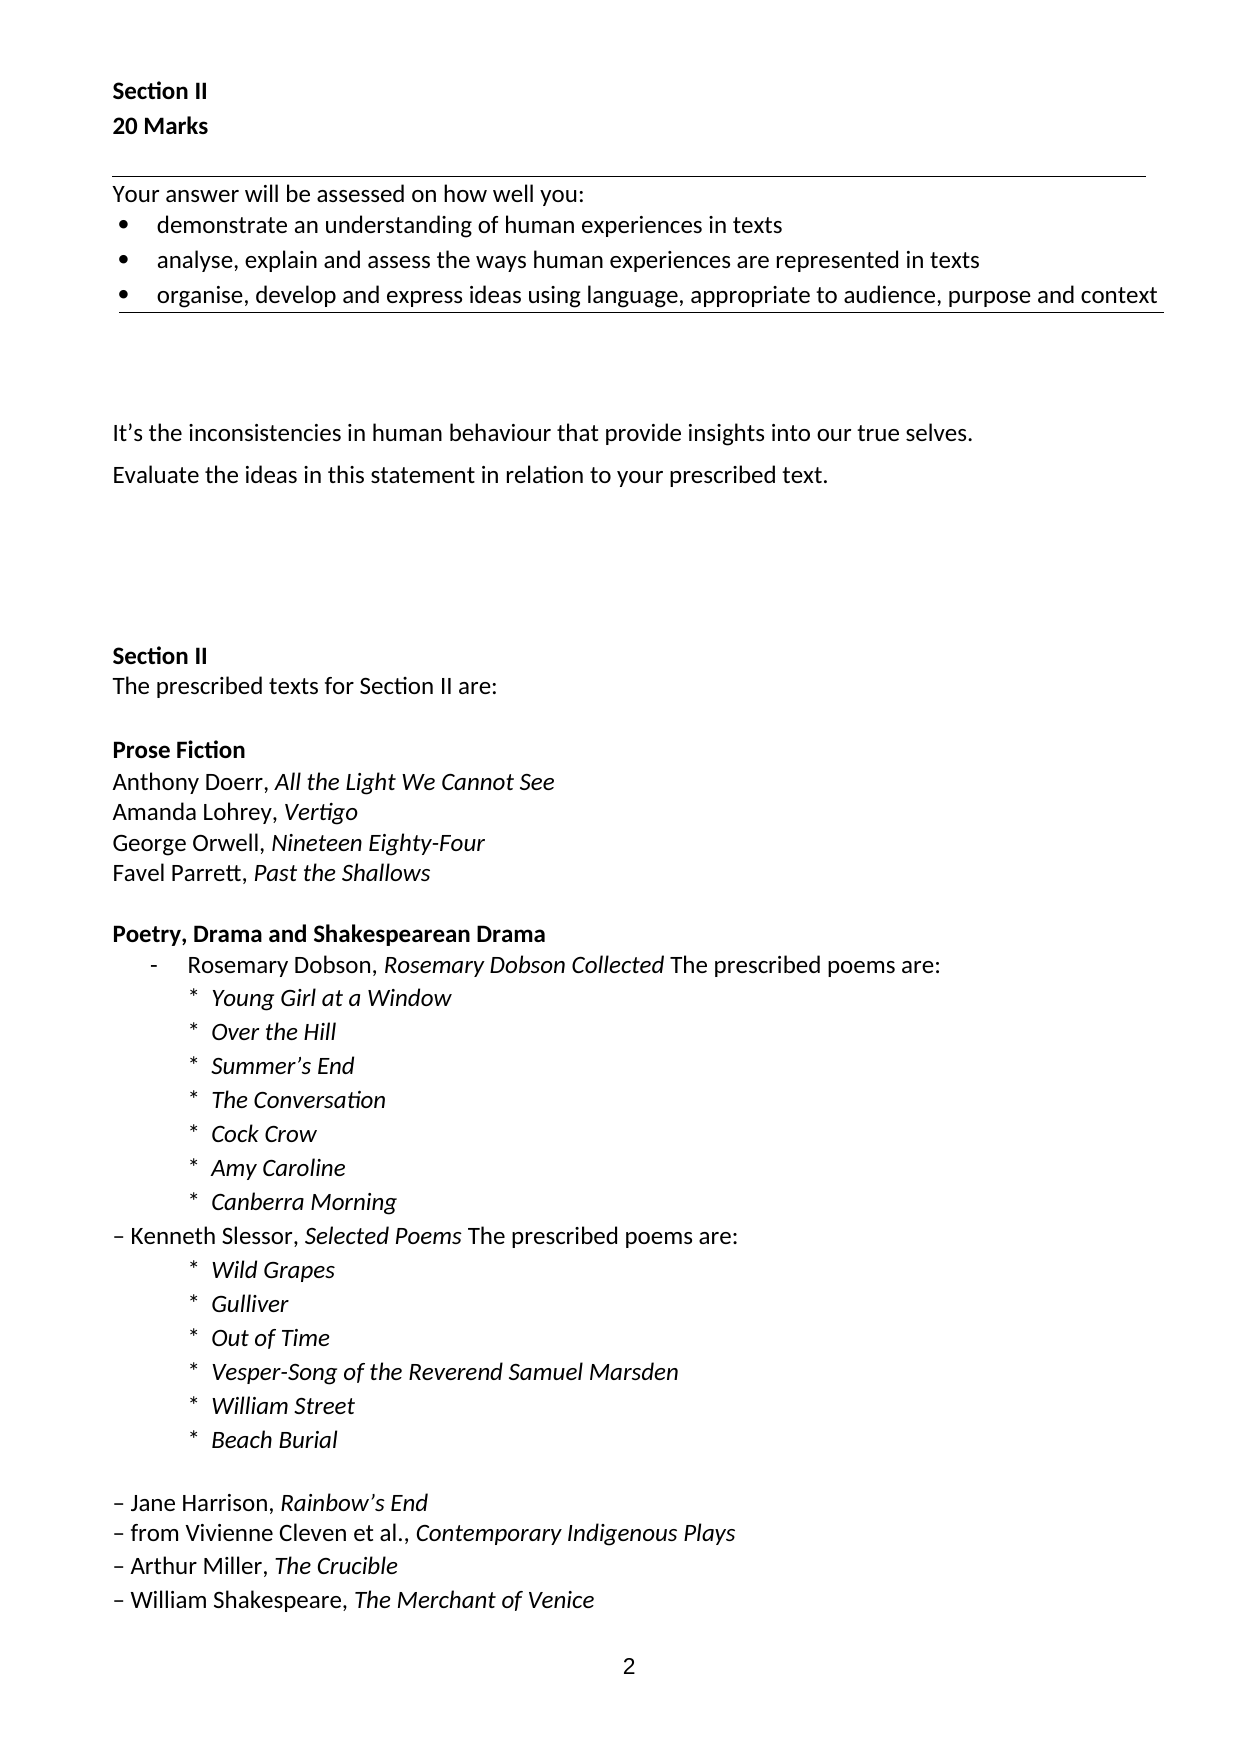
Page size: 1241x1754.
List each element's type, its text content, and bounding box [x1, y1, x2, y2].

text It’s the inconsistencies in human behaviour that provide insights into our true selves. [112, 417, 1146, 448]
list * Over the Hill [112, 1013, 1146, 1047]
list * Beach Burial [112, 1422, 1146, 1456]
list demonstrate an understanding of human experiences in texts [119, 209, 1164, 240]
list * Gulliver [112, 1286, 1146, 1320]
list * Amy Caroline [112, 1149, 1146, 1184]
list Rosemary Dobson, Rosemary Dobson Collected The prescribed poems are: [150, 949, 1146, 979]
list * Wild Grapes [112, 1252, 1146, 1286]
list * Young Girl at a Window [112, 979, 1146, 1013]
list * Cock Crow [112, 1116, 1146, 1149]
list – William Shakespeare, The Merchant of Venice [112, 1582, 1146, 1616]
list – Jane Harrison, Rainbow’s End [112, 1487, 1146, 1517]
text 20 Marks [112, 110, 1146, 141]
text The prescribed texts for Section II are: [112, 671, 1146, 701]
list * Canberra Morning [112, 1184, 1146, 1218]
text Section II [112, 75, 1146, 106]
text Section II [112, 640, 1146, 671]
list * Out of Time [112, 1320, 1146, 1354]
text Favel Parrett, Past the Shallows [112, 857, 1146, 888]
list * Summer’s End [112, 1047, 1146, 1081]
list – from Vivienne Cleven et al., Contemporary Indigenous Plays [112, 1517, 1146, 1548]
list * Vesper-Song of the Reverend Samuel Marsden [112, 1354, 1146, 1388]
list organise, develop and express ideas using language, appropriate to audience, purpose and context [119, 279, 1164, 312]
list * William Street [112, 1388, 1146, 1422]
text Evaluate the ideas in this statement in relation to your prescribed text. [112, 452, 1146, 490]
list analyse, explain and assess the ways human experiences are represented in texts [119, 244, 1164, 275]
list – Kenneth Slessor, Selected Poems The prescribed poems are: [112, 1218, 1146, 1252]
text Prose Fiction [112, 732, 1146, 766]
text Your answer will be assessed on how well you: [112, 177, 1146, 209]
text Poetry, Drama and Shakespearean Drama [112, 918, 1146, 949]
text Amanda Lohrey, Vertigo [112, 796, 1146, 827]
list – Arthur Miller, The Crucible [112, 1548, 1146, 1582]
text George Orwell, Nineteen Eighty-Four [112, 827, 1146, 857]
text Anthony Doerr, All the Light We Cannot See [112, 766, 1146, 796]
list * The Conversation [112, 1081, 1146, 1116]
